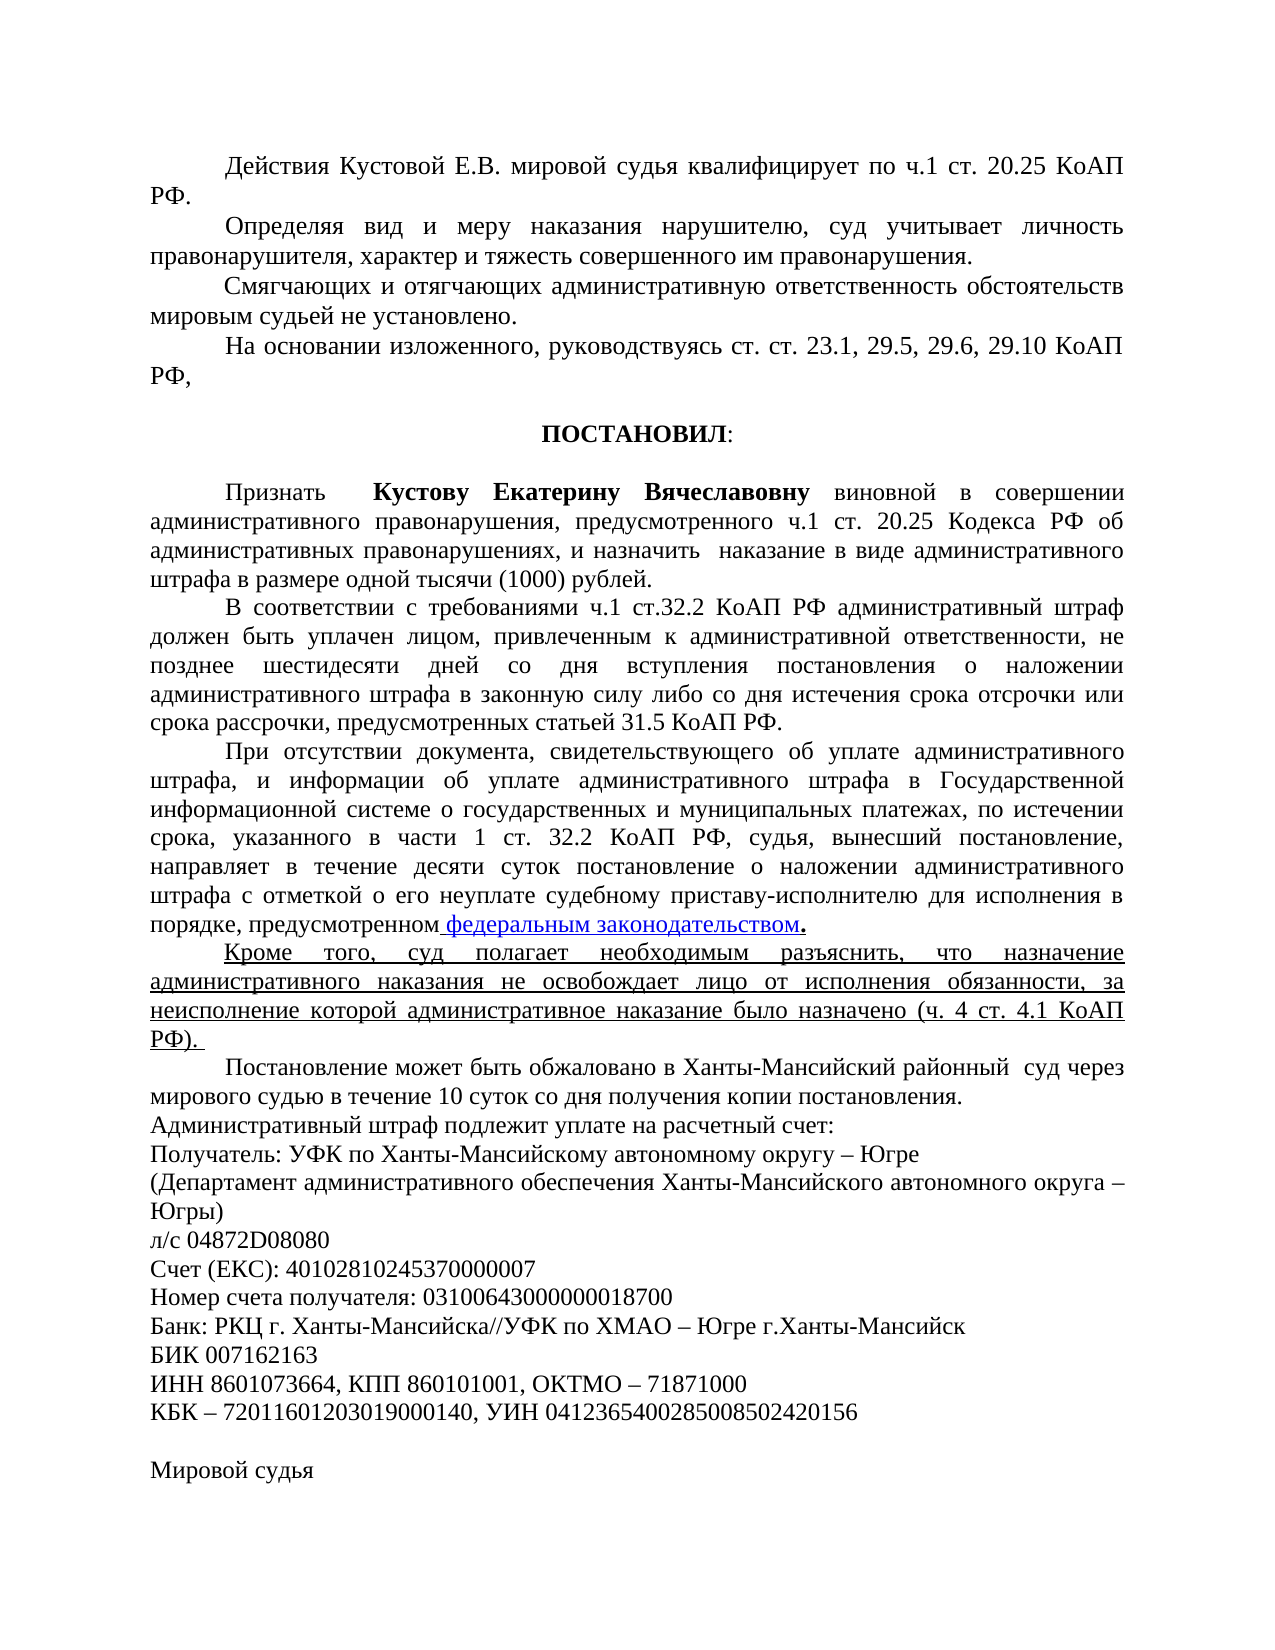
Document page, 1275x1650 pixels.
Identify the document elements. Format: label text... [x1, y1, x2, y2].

text л/с 04872D08080 [150, 1225, 1125, 1254]
text Счет (ЕКС): 40102810245370000007 [150, 1254, 1125, 1282]
text Действия Кустовой Е.В. мировой судья квалифицирует по ч.1 ст. 20.25 КоАП РФ. [150, 150, 1125, 210]
text В соответствии с требованиями ч.1 ст.32.2 КоАП РФ административный штраф должен быть уплачен лицом, привлеченным к административной ответственности, не позднее шестидесяти дней со дня вступления постановления о наложении административного штрафа в законную силу либо со дня истечения срока отсрочки или срока рассрочки, предусмотренных статьей 31.5 КоАП РФ. [150, 592, 1125, 736]
text ПОСТАНОВИЛ: [150, 419, 1125, 447]
text Кроме того, суд полагает необходимым разъяснить, что назначение административного наказания не освобождает лицо от исполнения обязанности, за неисполнение которой административное наказание было назначено (ч. 4 ст. 4.1 КоАП РФ). [150, 993, 1125, 1020]
text Кроме того, суд полагает необходимым разъяснить, что назначение административного наказания не освобождает лицо от исполнения обязанности, за неисполнение которой административное наказание было назначено (ч. 4 ст. 4.1 КоАП РФ). [150, 1021, 1125, 1052]
text КБК – 72011601203019000140, УИН 0412365400285008502420156 [150, 1397, 1125, 1426]
text При отсутствии документа, свидетельствующего об уплате административного штрафа, и информации об уплате административного штрафа в Государственной информационной системе о государственных и муниципальных платежах, по истечении срока, указанного в части 1 ст. 32.2 КоАП РФ, судья, вынесший постановление, направляет в течение десяти суток постановление о наложении административного штрафа с отметкой о его неуплате судебному приставу-исполнителю для исполнения в порядке, предусмотренном федеральным законодательством. [150, 736, 1125, 937]
text Смягчающих и отягчающих административную ответственность обстоятельств мировым судьей не установлено. [150, 270, 1125, 330]
text ИНН 8601073664, КПП 860101001, ОКТМО – 71871000 [150, 1369, 1125, 1397]
text (Департамент административного обеспечения Ханты-Мансийского автономного округа – Югры) [150, 1167, 1125, 1225]
text Банк: РКЦ г. Ханты-Мансийска//УФК по ХМАО – Югре г.Ханты-Мансийск [150, 1311, 1125, 1340]
text Кроме того, суд полагает необходимым разъяснить, что назначение административного наказания не освобождает лицо от исполнения обязанности, за неисполнение которой административное наказание было назначено (ч. 4 ст. 4.1 КоАП РФ). [150, 937, 1125, 991]
text Получатель: УФК по Ханты-Мансийскому автономному округу – Югре [150, 1139, 1125, 1167]
text Определяя вид и меру наказания нарушителю, суд учитывает личность правонарушителя, характер и тяжесть совершенного им правонарушения. [150, 210, 1125, 270]
text На основании изложенного, руководствуясь ст. ст. 23.1, 29.5, 29.6, 29.10 КоАП РФ, [150, 330, 1125, 390]
text Признать Кустову Екатерину Вячеславовну виновной в совершении административного правонарушения, предусмотренного ч.1 ст. 20.25 Кодекса РФ об административных правонарушениях, и назначить наказание в виде административного штрафа в размере одной тысячи (1000) рублей. [150, 476, 1125, 592]
text Постановление может быть обжаловано в Ханты-Мансийский районный суд через мирового судью в течение 10 суток со дня получения копии постановления. [150, 1052, 1125, 1110]
text Мировой судья [150, 1455, 1125, 1484]
text БИК 007162163 [150, 1340, 1125, 1369]
text Номер счета получателя: 03100643000000018700 [150, 1282, 1125, 1311]
text Административный штраф подлежит уплате на расчетный счет: [150, 1110, 1125, 1139]
